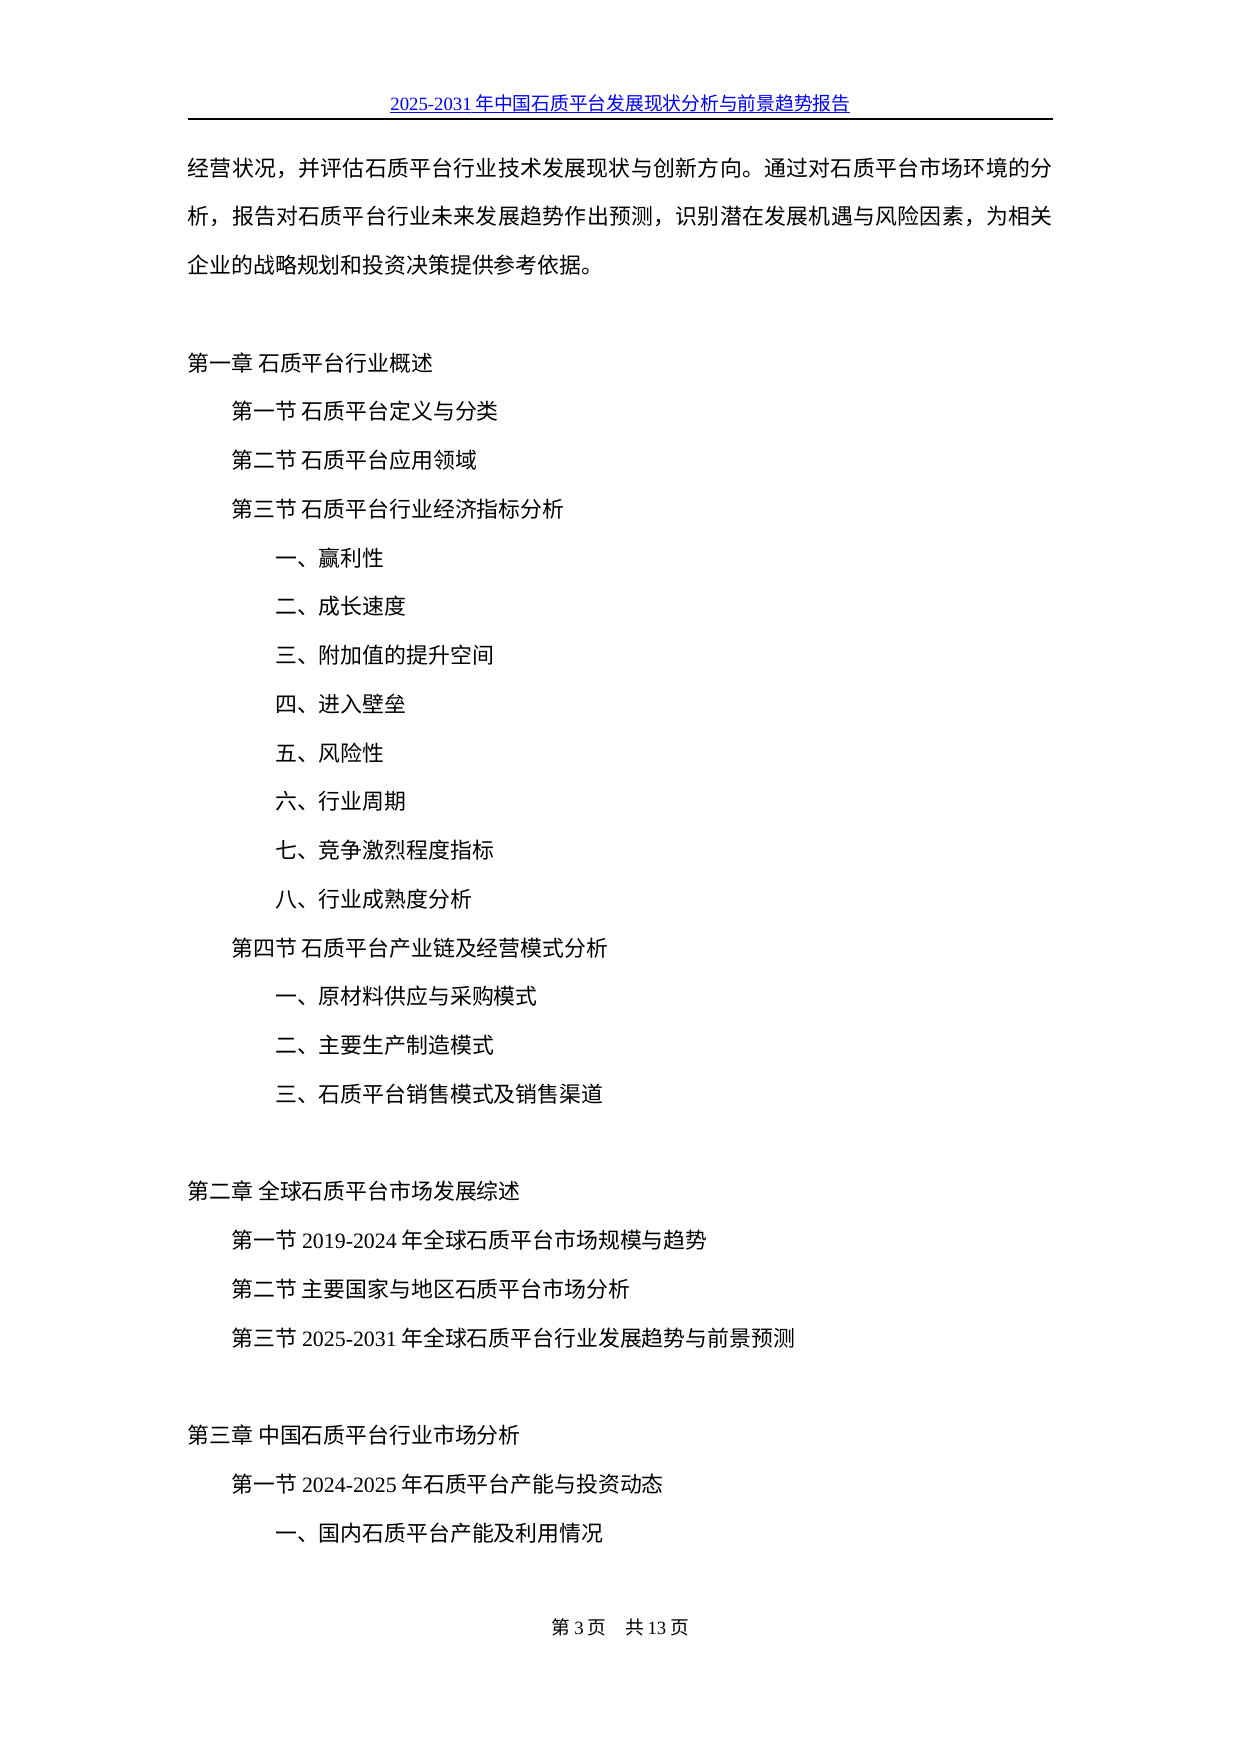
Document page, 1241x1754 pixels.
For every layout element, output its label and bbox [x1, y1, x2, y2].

text [187, 150, 1053, 1548]
